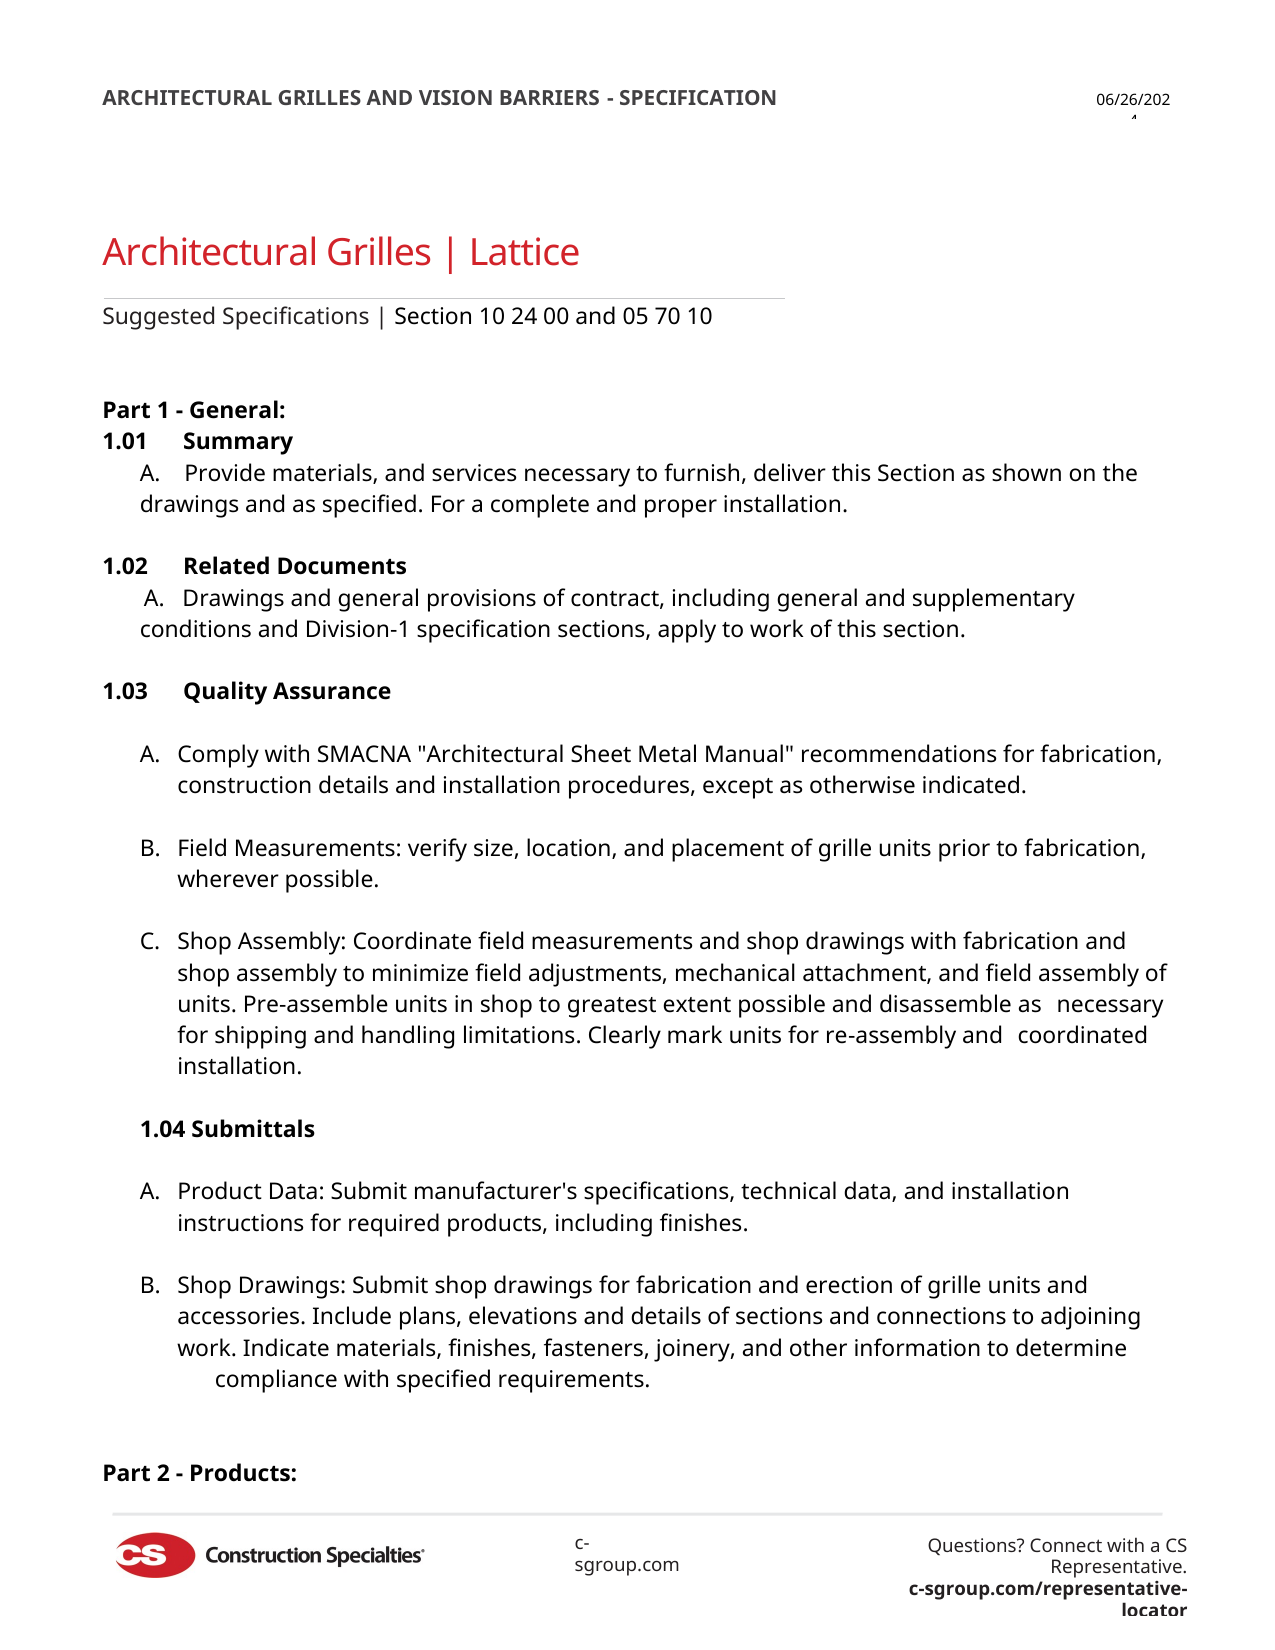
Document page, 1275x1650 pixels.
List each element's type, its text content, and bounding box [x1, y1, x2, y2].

text Part 1 - General: [102, 394, 1173, 425]
text 1.04 Submittals [102, 1113, 1173, 1144]
list Shop Assembly: Coordinate field measurements and shop drawings with fabrication and shop assembly to minimize field adjustments, mechanical attachment, and field assembly of units. Pre-assemble units in shop to greatest extent possible and disassemble as necessary for shipping and handling limitations. Clearly mark units for re-assembly and coordinated installation. [139, 925, 1173, 1081]
list Field Measurements: verify size, location, and placement of grille units prior to fabrication, wherever possible. [139, 831, 1173, 894]
text Part 2 - Products: [102, 1456, 1173, 1488]
list Quality Assurance [102, 675, 1173, 706]
text A. Provide materials, and services necessary to furnish, deliver this Section as shown on the drawings and as specified. For a complete and proper installation. [102, 456, 1173, 519]
list Shop Drawings: Submit shop drawings for fabrication and erection of grille units and accessories. Include plans, elevations and details of sections and connections to adjoining work. Indicate materials, finishes, fasteners, joinery, and other information to determine compliance with specified requirements. [139, 1269, 1173, 1394]
list Related Documents [102, 550, 1173, 581]
list Product Data: Submit manufacturer's specifications, technical data, and installation instructions for required products, including finishes. [139, 1175, 1173, 1238]
picture [115, 1532, 425, 1578]
list Comply with SMACNA "Architectural Sheet Metal Manual" recommendations for fabrication, construction details and installation procedures, except as otherwise indicated. [139, 738, 1173, 800]
text Suggested Specifications | Section 10 24 00 and 05 70 10 [102, 297, 1173, 331]
list Summary [102, 425, 1173, 456]
text A. Drawings and general provisions of contract, including general and supplementary conditions and Division-1 specification sections, apply to work of this section. [102, 581, 1173, 644]
title Architectural Grilles | Lattice [102, 225, 1173, 276]
